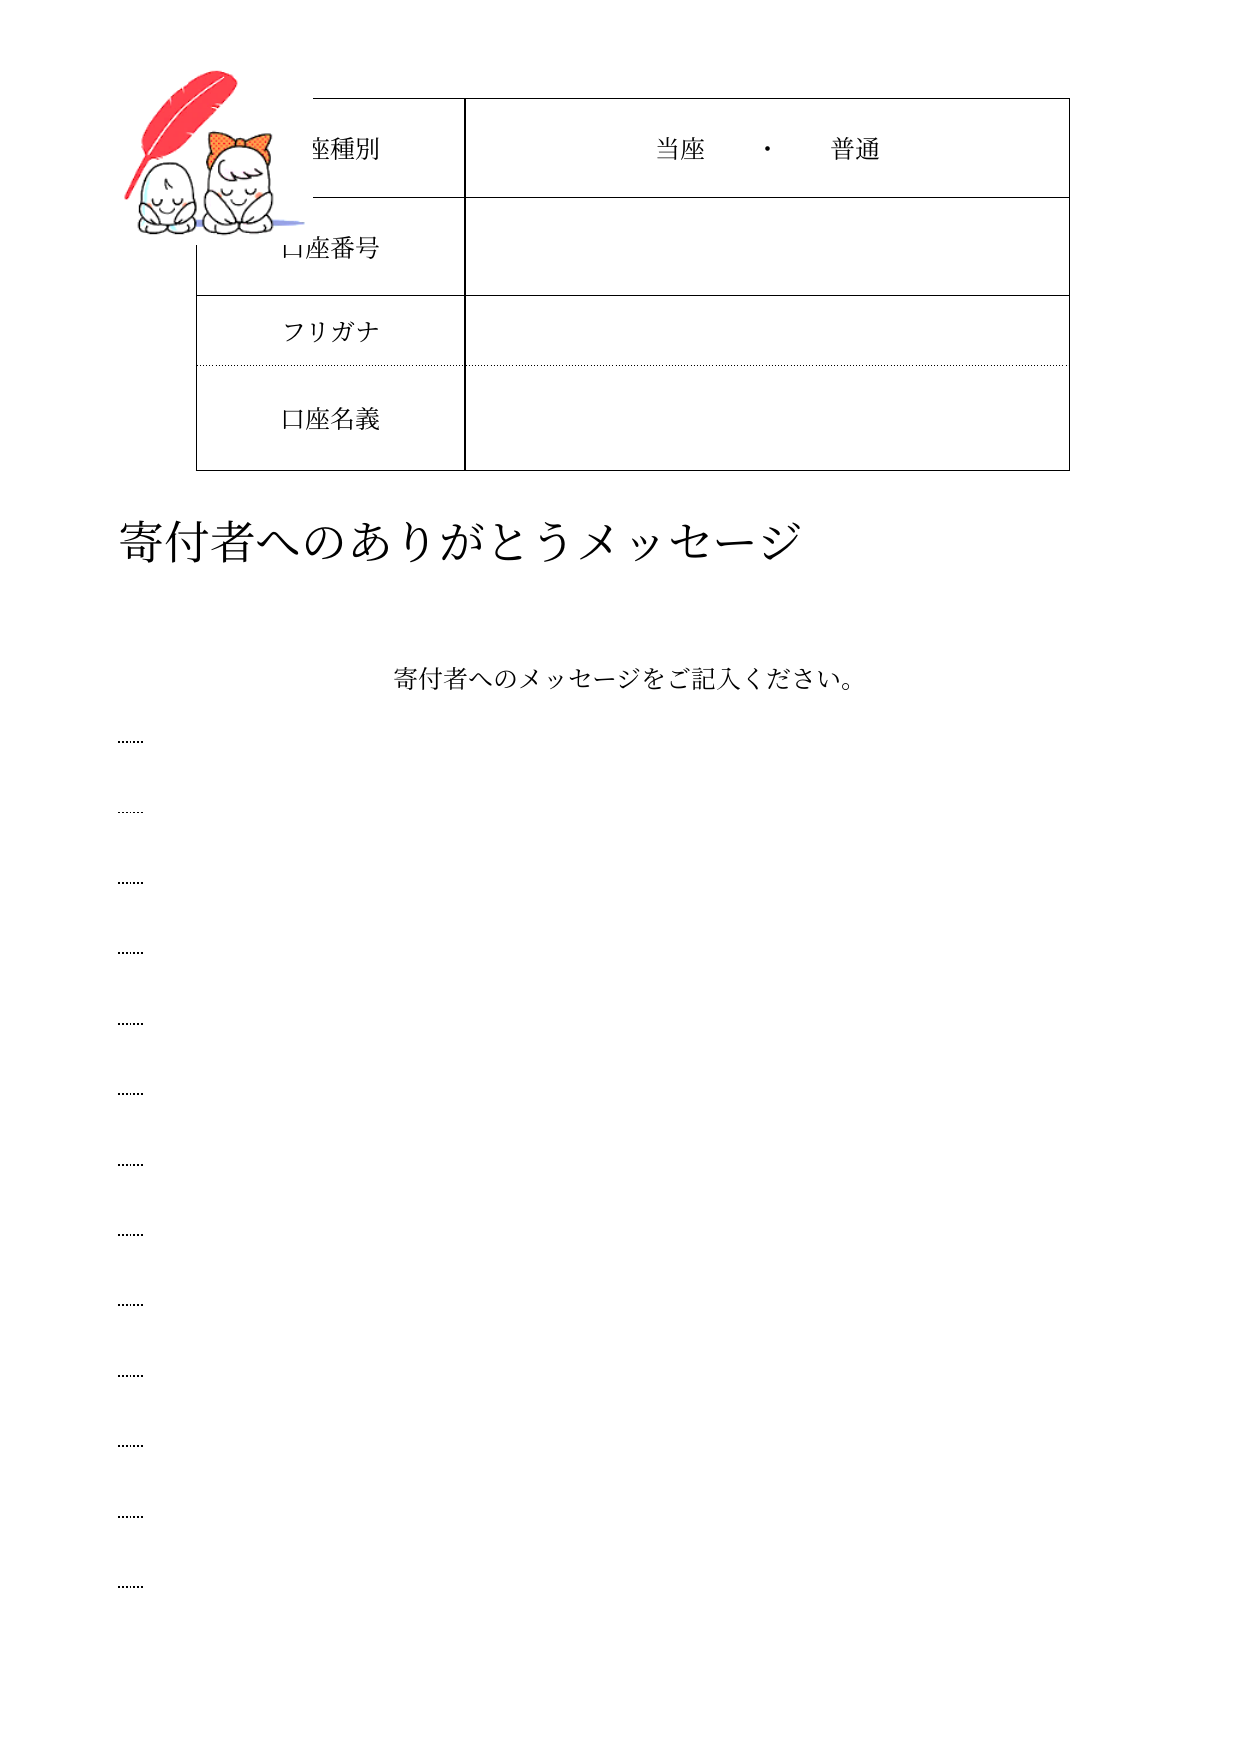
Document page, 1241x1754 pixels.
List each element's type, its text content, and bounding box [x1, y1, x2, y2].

table_cell 口座番号 [197, 198, 464, 295]
text 寄付者へのありがとうメッセージ [118, 505, 1152, 574]
table_cell [466, 365, 1069, 470]
table_cell [466, 296, 1069, 365]
table_cell [466, 198, 1069, 295]
picture [121, 65, 313, 245]
table_cell 当座 ・ 普通 [466, 99, 1069, 197]
table_cell フリガナ [197, 296, 464, 365]
table_cell 口座名義 [197, 365, 464, 470]
text 寄付者へのメッセージをご記入ください。 [118, 643, 1152, 712]
table_cell 口座種別 [313, 99, 464, 197]
